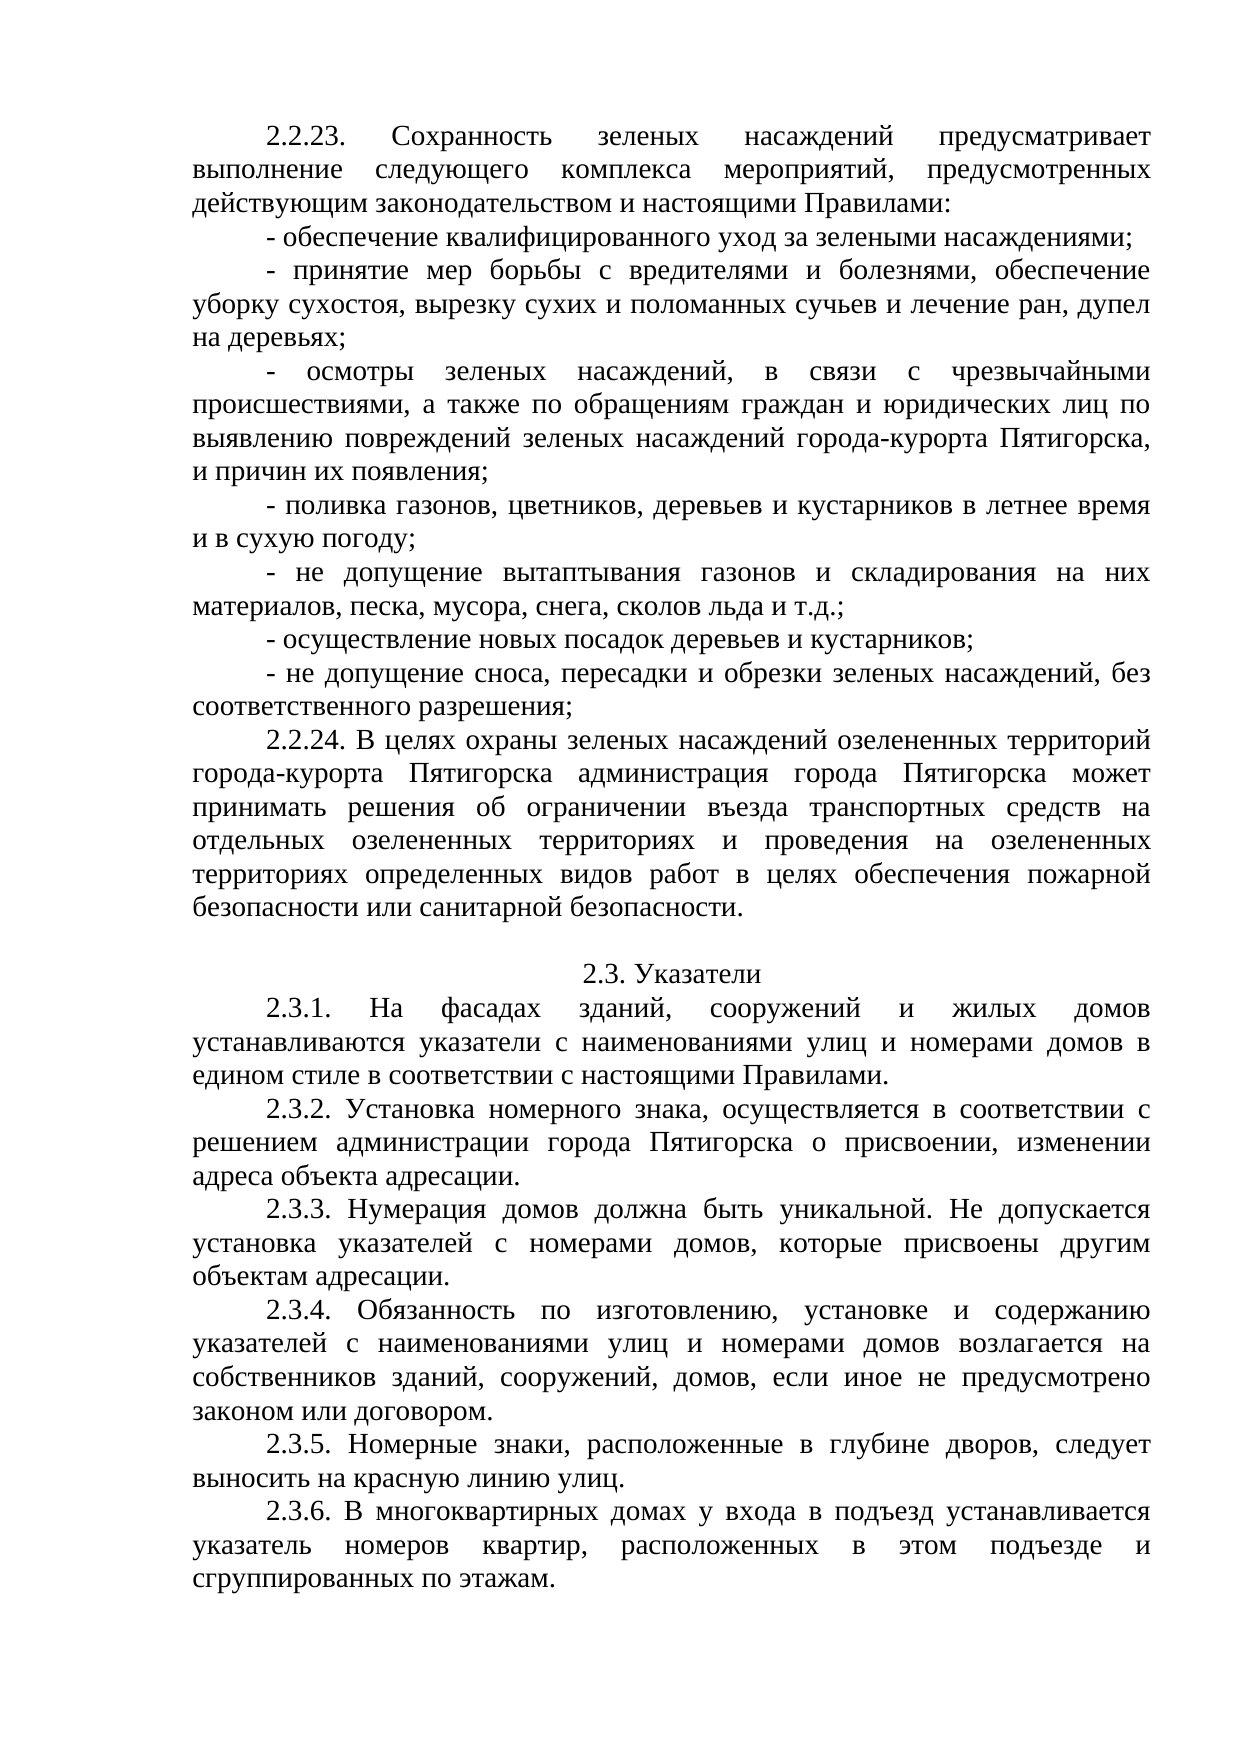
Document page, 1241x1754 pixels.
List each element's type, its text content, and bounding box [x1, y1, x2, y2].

text 2.3.2. Установка номерного знака, осуществляется в соответствии с решением администрации города Пятигорска о присвоении, изменении адреса объекта адресации. [192, 1091, 1152, 1191]
text 2.3. Указатели [192, 957, 1152, 990]
text - обеспечение квалифицированного уход за зелеными насаждениями; [192, 219, 1152, 252]
text 2.3.1. На фасадах зданий, сооружений и жилых домов устанавливаются указатели с наименованиями улиц и номерами домов в едином стиле в соответствии с настоящими Правилами. [192, 990, 1152, 1091]
text - принятие мер борьбы с вредителями и болезнями, обеспечение уборку сухостоя, вырезку сухих и поломанных сучьев и лечение ран, дупел на деревьях; [192, 252, 1152, 353]
text - поливка газонов, цветников, деревьев и кустарников в летнее время и в сухую погоду; [192, 487, 1152, 554]
text 2.3.5. Номерные знаки, расположенные в глубине дворов, следует выносить на красную линию улиц. [192, 1426, 1152, 1493]
text 2.3.3. Нумерация домов должна быть уникальной. Не допускается установка указателей с номерами домов, которые присвоены другим объектам адресации. [192, 1191, 1152, 1292]
text 2.2.24. В целях охраны зеленых насаждений озелененных территорий города-курорта Пятигорска администрация города Пятигорска может принимать решения об ограничении въезда транспортных средств на отдельных озелененных территориях и проведения на озелененных территориях определенных видов работ в целях обеспечения пожарной безопасности или санитарной безопасности. [192, 722, 1152, 923]
text 2.3.6. В многоквартирных домах у входа в подъезд устанавливается указатель номеров квартир, расположенных в этом подъезде и сгруппированных по этажам. [192, 1493, 1152, 1594]
text 2.2.23. Сохранность зеленых насаждений предусматривает выполнение следующего комплекса мероприятий, предусмотренных действующим законодательством и настоящими Правилами: [192, 118, 1152, 219]
text 2.3.4. Обязанность по изготовлению, установке и содержанию указателей с наименованиями улиц и номерами домов возлагается на собственников зданий, сооружений, домов, если иное не предусмотрено законом или договором. [192, 1292, 1152, 1426]
text - не допущение сноса, пересадки и обрезки зеленых насаждений, без соответственного разрешения; [192, 655, 1152, 722]
text - не допущение вытаптывания газонов и складирования на них материалов, песка, мусора, снега, сколов льда и т.д.; [192, 554, 1152, 621]
text - осмотры зеленых насаждений, в связи с чрезвычайными происшествиями, а также по обращениям граждан и юридических лиц по выявлению повреждений зеленых насаждений города-курорта Пятигорска, и причин их появления; [192, 353, 1152, 487]
text - осуществление новых посадок деревьев и кустарников; [192, 621, 1152, 655]
